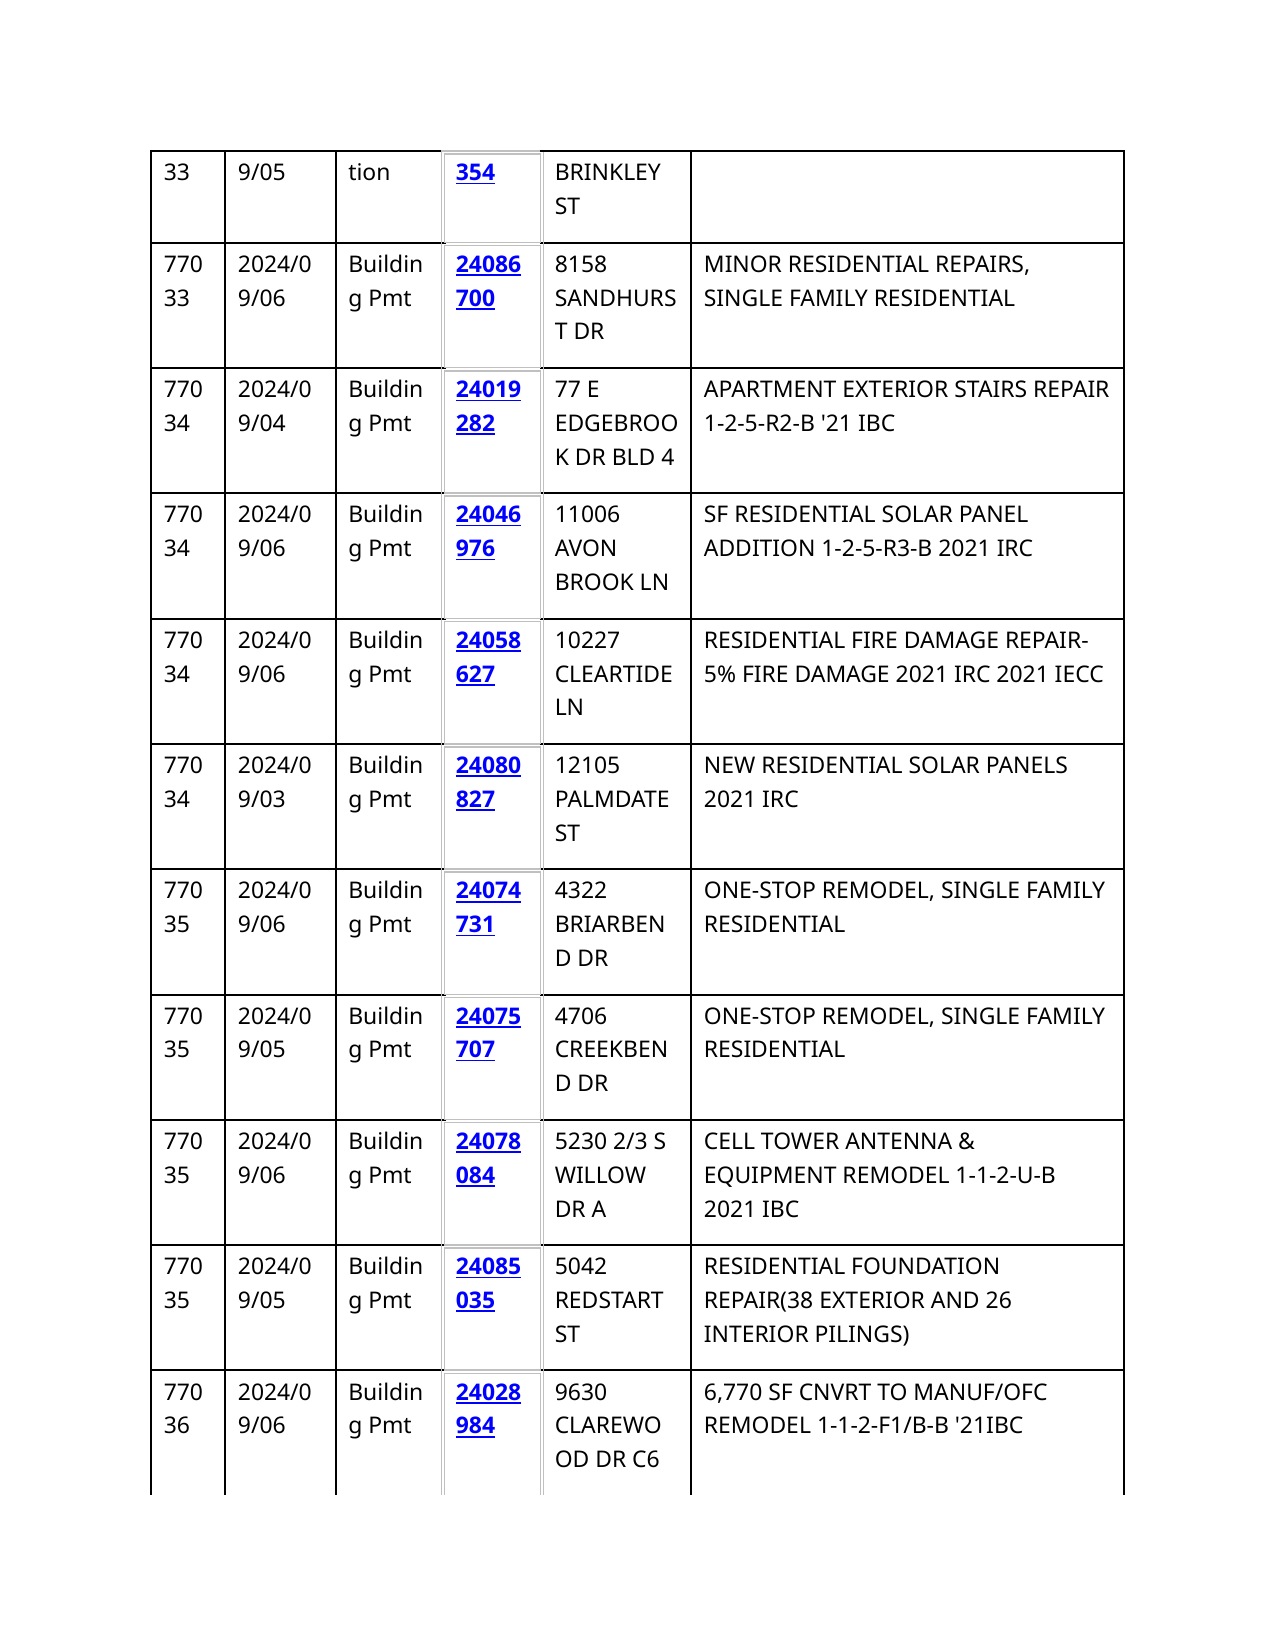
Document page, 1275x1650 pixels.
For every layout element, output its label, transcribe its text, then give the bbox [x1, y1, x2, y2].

table_cell 2024/09/05 [226, 996, 335, 1119]
table_cell Building Pmt [337, 870, 441, 993]
table_cell 24046976 [445, 497, 540, 617]
table_cell 24028984 [445, 1374, 540, 1495]
table_cell ONE-STOP REMODEL, SINGLE FAMILY RESIDENTIAL [692, 996, 1123, 1119]
table_cell Building Pmt [337, 494, 441, 617]
table_cell 77034 [152, 494, 224, 617]
table_cell Demolition [337, 152, 441, 242]
table_cell 24074731 [445, 873, 540, 993]
table_cell SF RESIDENTIAL SOLAR PANEL ADDITION 1-2-5-R3-B 2021 IRC [692, 494, 1123, 617]
table_cell 24084354 [445, 155, 540, 242]
table_cell APARTMENT EXTERIOR STAIRS REPAIR 1-2-5-R2-B '21 IBC [692, 369, 1123, 492]
table_cell RESIDENTIAL FIRE DAMAGE REPAIR- 5% FIRE DAMAGE 2021 IRC 2021 IECC [692, 620, 1123, 743]
table_cell MINOR RESIDENTIAL REPAIRS, SINGLE FAMILY RESIDENTIAL [692, 244, 1123, 367]
table_cell 2024/09/04 [226, 369, 335, 492]
table_cell 4706 CREEKBEND DR [544, 996, 690, 1119]
table_cell 11006 AVON BROOK LN [544, 494, 690, 617]
table_cell RESIDENTIAL FOUNDATION REPAIR(38 EXTERIOR AND 26 INTERIOR PILINGS) [692, 1246, 1123, 1369]
table_cell 2024/09/05 [226, 1246, 335, 1369]
table_cell 5230 2/3 S WILLOW DR A [544, 1121, 690, 1244]
table_cell 77035 [152, 870, 224, 993]
table_cell 2024/09/06 [226, 1371, 335, 1495]
table_cell 77035 [152, 1121, 224, 1244]
table_cell 77034 [152, 369, 224, 492]
table_cell 77035 [152, 996, 224, 1119]
table_cell 24019282 [445, 372, 540, 492]
table_cell 4322 BRIARBEND DR [544, 870, 690, 993]
table_cell 2024/09/03 [226, 745, 335, 868]
table_cell 24085035 [445, 1249, 540, 1369]
table_cell 77 E EDGEBROOK DR BLD 4 [544, 369, 690, 492]
table_cell 2024/09/06 [226, 620, 335, 743]
table_cell Building Pmt [337, 996, 441, 1119]
table_cell Building Pmt [337, 369, 441, 492]
table_cell 2024/09/06 [226, 494, 335, 617]
table_cell ONE-STOP REMODEL, SINGLE FAMILY RESIDENTIAL [692, 870, 1123, 993]
table_cell 77034 [152, 745, 224, 868]
table_cell 9630 CLAREWOOD DR C6 [544, 1371, 690, 1495]
table_cell 2024/09/06 [226, 244, 335, 367]
table_cell 77034 [152, 620, 224, 743]
table_cell Building Pmt [337, 244, 441, 367]
table_cell 5042 REDSTART ST [544, 1246, 690, 1369]
table_cell 2024/09/06 [226, 1121, 335, 1244]
table_cell 2024/09/05 [226, 152, 335, 242]
table_cell Building Pmt [337, 1246, 441, 1369]
table_cell 24058627 [445, 622, 540, 743]
table_cell 24080827 [445, 748, 540, 868]
table_cell 77036 [152, 1371, 224, 1495]
table_cell 4737 BRINKLEY ST [544, 152, 690, 242]
table_cell 8158 SANDHURST DR [544, 244, 690, 367]
table_cell Building Pmt [337, 1371, 441, 1495]
table_cell 24086700 [445, 246, 540, 367]
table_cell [692, 152, 1123, 242]
table_cell 77033 [152, 244, 224, 367]
table_cell NEW RESIDENTIAL SOLAR PANELS 2021 IRC [692, 745, 1123, 868]
table_cell 2024/09/06 [226, 870, 335, 993]
table_cell 24075707 [445, 998, 540, 1119]
table_cell 24078084 [445, 1123, 540, 1244]
table_cell 77033 [152, 152, 224, 242]
table_cell 10227 CLEARTIDE LN [544, 620, 690, 743]
table_cell CELL TOWER ANTENNA & EQUIPMENT REMODEL 1-1-2-U-B 2021 IBC [692, 1121, 1123, 1244]
table_cell Building Pmt [337, 620, 441, 743]
table_cell Building Pmt [337, 745, 441, 868]
table_cell 12105 PALMDATE ST [544, 745, 690, 868]
table_cell Building Pmt [337, 1121, 441, 1244]
table_cell 6,770 SF CNVRT TO MANUF/OFC REMODEL 1-1-2-F1/B-B '21IBC [692, 1371, 1123, 1495]
table_cell 77035 [152, 1246, 224, 1369]
